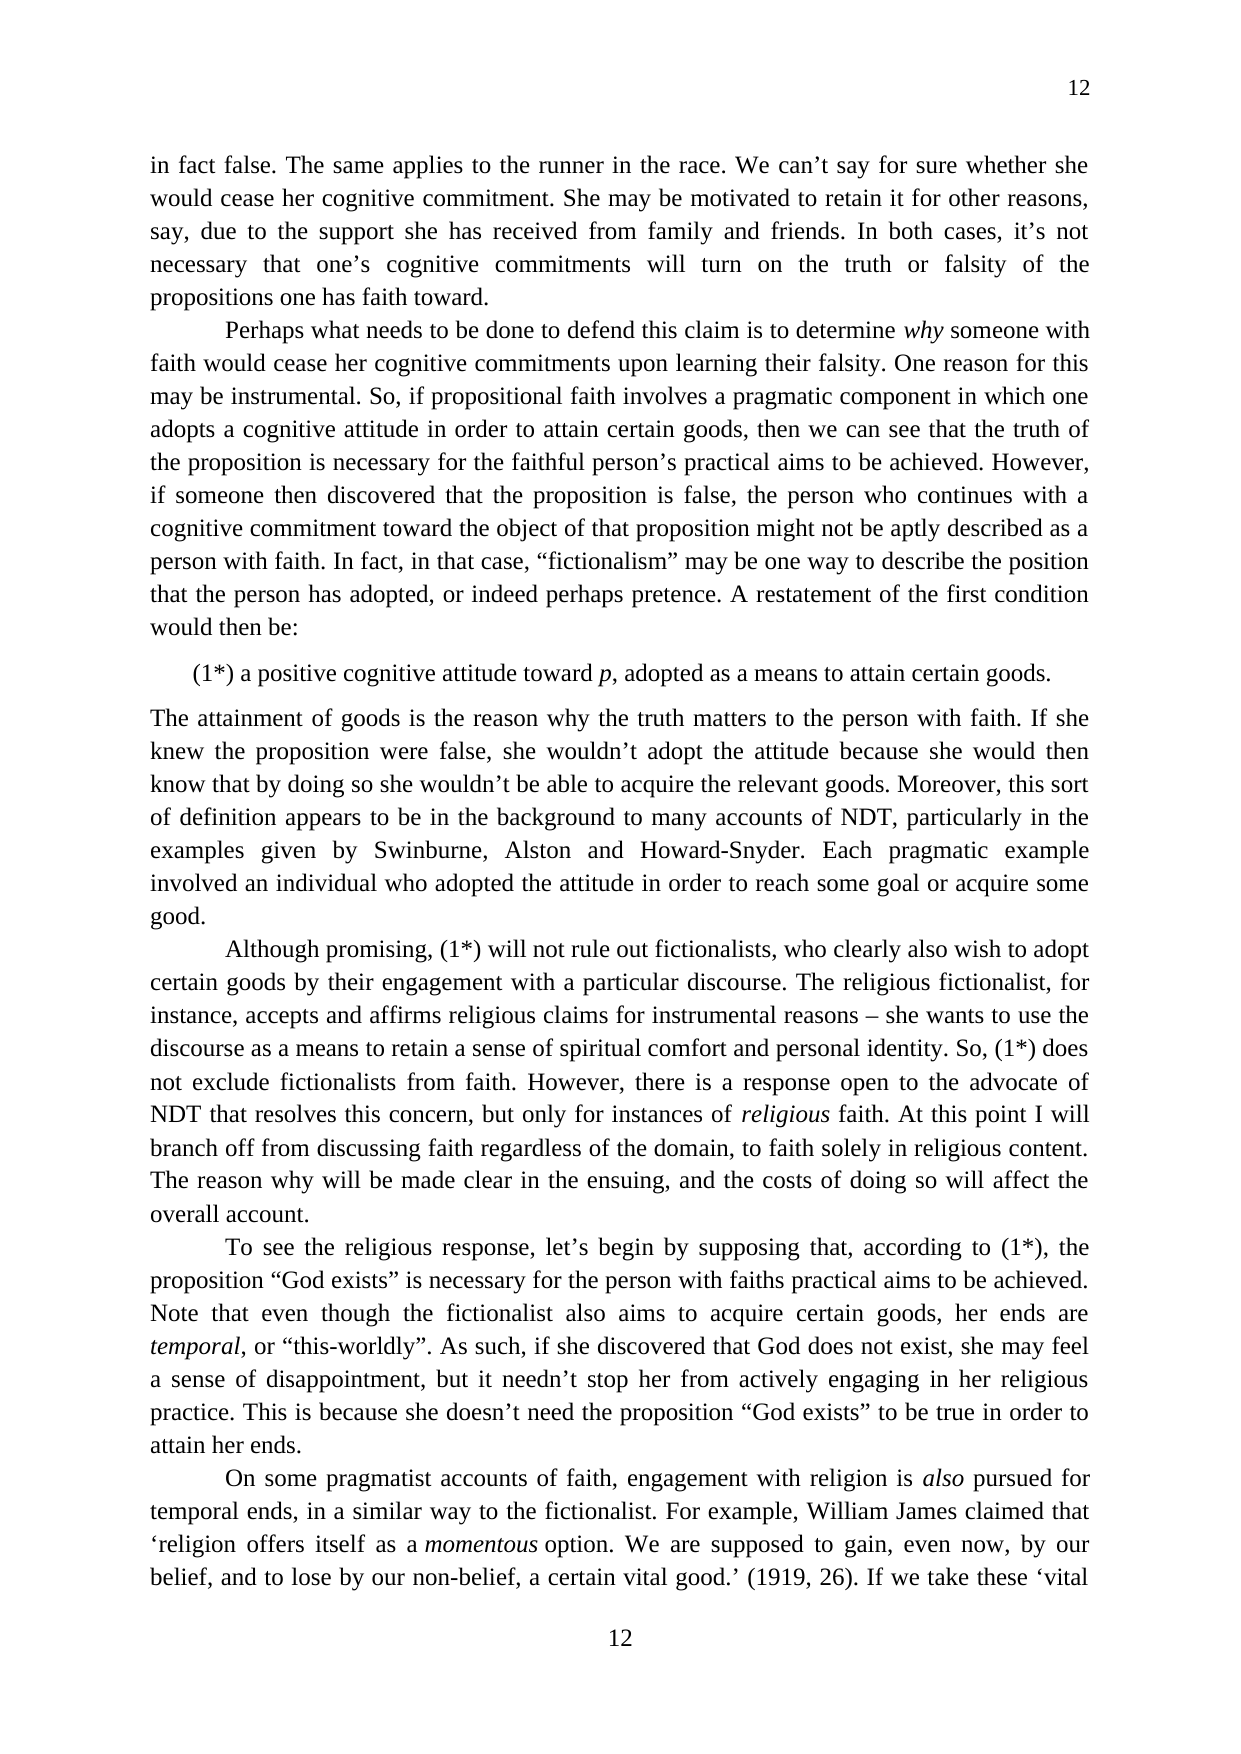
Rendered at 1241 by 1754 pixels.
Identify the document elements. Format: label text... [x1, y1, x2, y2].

text Although promising, (1*) will not rule out fictionalists, who clearly also wish to adopt certain goods by their engagement with a particular discourse. The religious fictionalist, for instance, accepts and affirms religious claims for instrumental reasons – she wants to use the discourse as a means to retain a sense of spiritual comfort and personal identity. So, (1*) does not exclude fictionalists from faith. However, there is a response open to the advocate of NDT that resolves this concern, but only for instances of religious faith. At this point I will branch off from discussing faith regardless of the domain, to faith solely in religious content. The reason why will be made clear in the ensuing, and the costs of doing so will affect the overall account. [150, 934, 1090, 1227]
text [150, 1463, 1090, 1591]
text Perhaps what needs to be done to defend this claim is to determine why someone with faith would cease her cognitive commitments upon learning their falsity. One reason for this may be instrumental. So, if propositional faith involves a pragmatic component in which one adopts a cognitive attitude in order to attain certain goods, then we can see that the truth of the proposition is necessary for the faithful person’s practical aims to be achieved. However, if someone then discovered that the proposition is false, the person who continues with a cognitive commitment toward the object of that proposition might not be aptly described as a person with faith. In fact, in that case, “fictionalism” may be one way to describe the position that the person has adopted, or indeed perhaps pretence. A restatement of the first condition would then be: [150, 315, 1090, 641]
text The attainment of goods is the reason why the truth matters to the person with faith. If she knew the proposition were false, she wouldn’t adopt the attitude because she would then know that by doing so she wouldn’t be able to acquire the relevant goods. Moreover, this sort of definition appears to be in the background to many accounts of NDT, particularly in the examples given by Swinburne, Alston and Howard-Snyder. Each pragmatic example involved an individual who adopted the attitude in order to reach some goal or acquire some good. [150, 703, 1090, 930]
text To see the religious response, let’s begin by supposing that, according to (1*), the proposition “God exists” is necessary for the person with faiths practical aims to be achieved. Note that even though the fictionalist also aims to acquire certain goods, her ends are temporal, or “this-worldly”. As such, if she discovered that God does not exist, she may feel a sense of disappointment, but it needn’t stop her from actively engaging in her religious practice. This is because she doesn’t need the proposition “God exists” to be true in order to attain her ends. [150, 1232, 1090, 1458]
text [150, 150, 1090, 311]
text (1*) a positive cognitive attitude toward p, adopted as a means to attain certain goods. [192, 658, 1090, 687]
